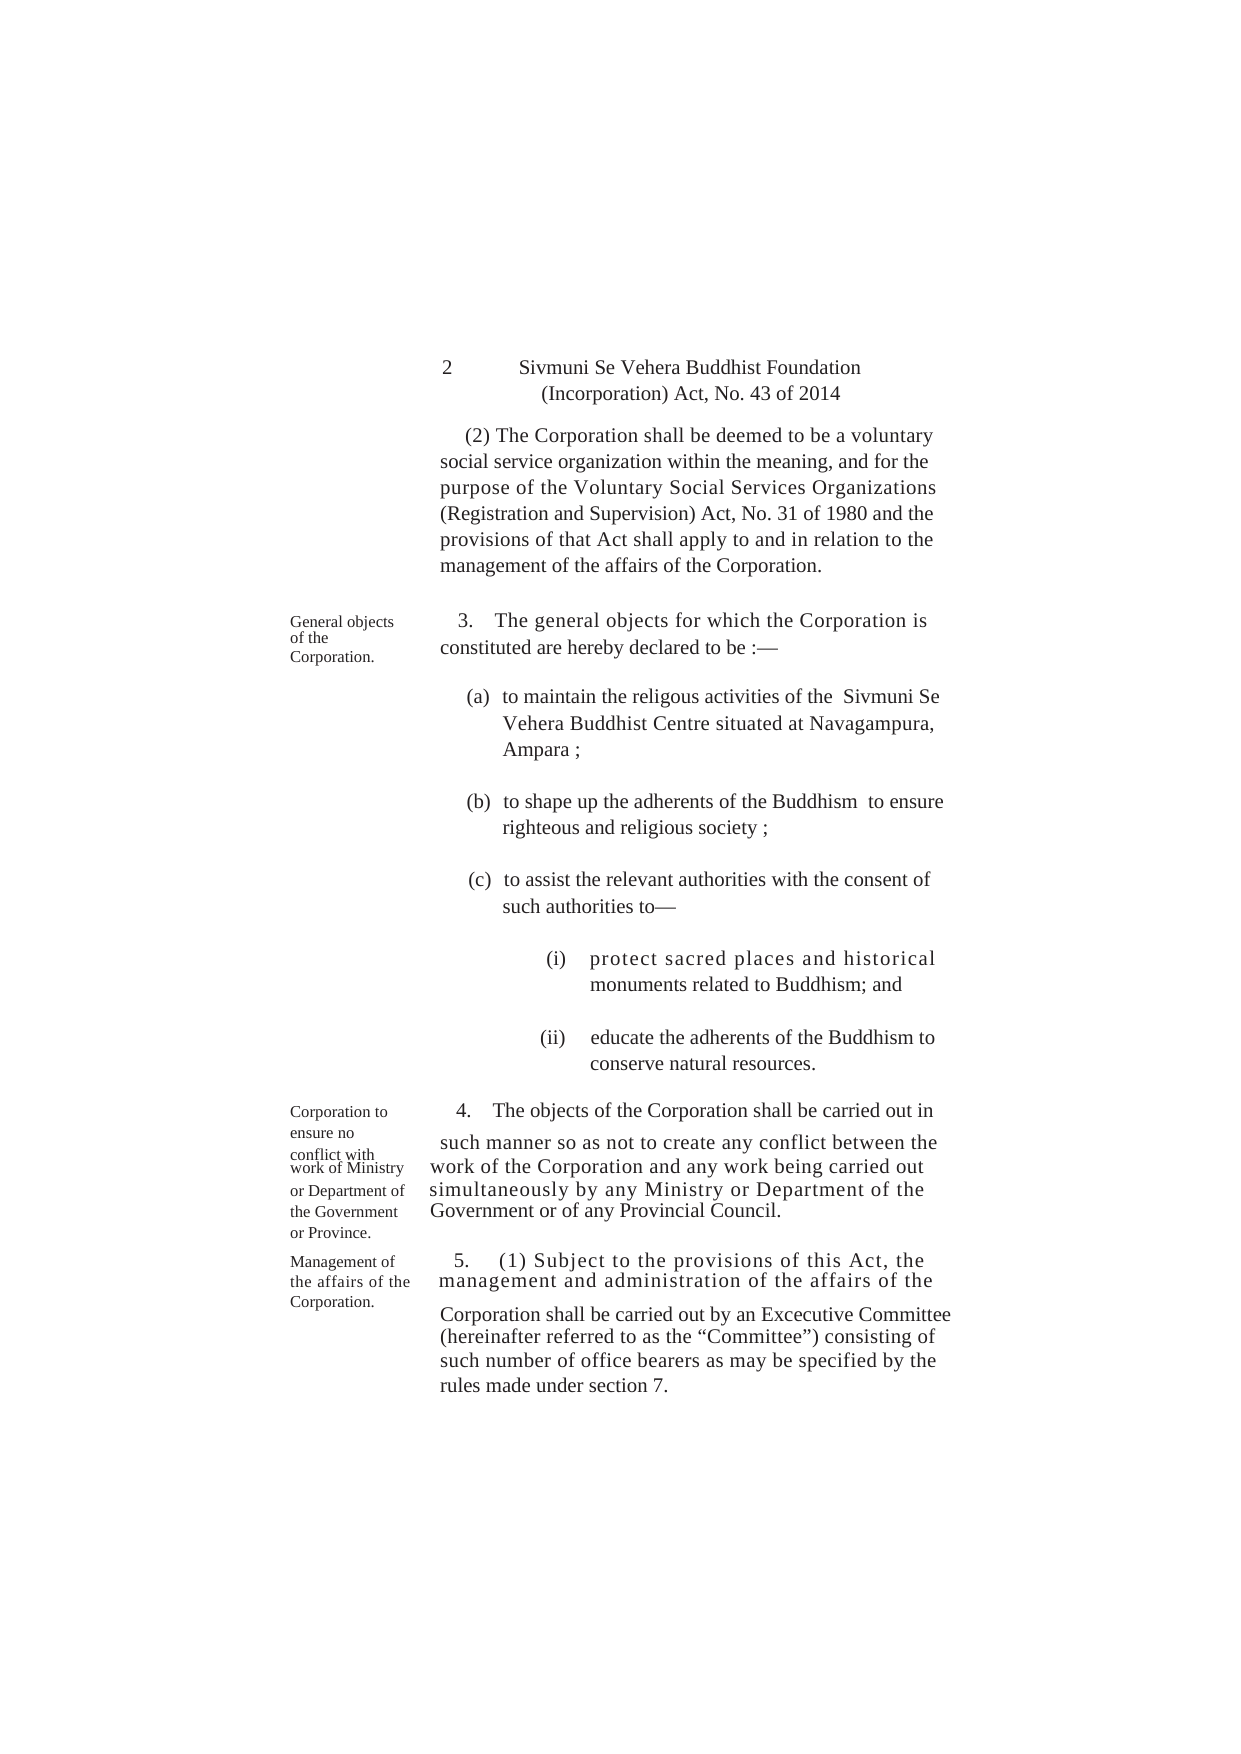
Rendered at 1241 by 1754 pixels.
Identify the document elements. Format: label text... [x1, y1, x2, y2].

text provisions of that Act shall apply to and in relation to the [440, 528, 1240, 552]
text rules made under section 7. [440, 1373, 1240, 1397]
text (i) protect sacred places and historical [546, 947, 1240, 970]
text ensure no [290, 1123, 1240, 1142]
text such number of office bearers as may be specified by the [440, 1349, 1240, 1373]
text or Department of simultaneously by any Ministry or Department of the [290, 1176, 1240, 1201]
text management of the affairs of the Corporation. [440, 554, 1240, 578]
text the Government Government or of any Provincial Council. [290, 1201, 1240, 1222]
text (b) to shape up the adherents of the Buddhism to ensure [466, 788, 1240, 813]
text General objects 3. The general objects for which the Corporation is [290, 605, 1240, 632]
text monuments related to Buddhism; and [590, 973, 1240, 997]
text Vehera Buddhist Centre situated at Navagampura, [502, 711, 1240, 735]
text righteous and religious society ; [502, 816, 1240, 839]
text (hereinafter referred to as the “Committee”) consisting of [440, 1325, 1240, 1349]
text 2 Sivmuni Se Vehera Buddhist Foundation [442, 355, 1240, 380]
text (Incorporation) Act, No. 43 of 2014 [541, 381, 1240, 406]
text purpose of the Voluntary Social Services Organizations [440, 475, 1240, 499]
text conserve natural resources. [590, 1051, 1240, 1075]
text social service organization within the meaning, and for the [440, 449, 1240, 473]
text (2) The Corporation shall be deemed to be a voluntary [465, 423, 1240, 447]
text work of Ministry work of the Corporation and any work being carried out [290, 1162, 1240, 1176]
text (a) to maintain the religous activities of the Sivmuni Se [466, 683, 1240, 708]
text (ii) educate the adherents of the Buddhism to [540, 1025, 1240, 1049]
text (Registration and Supervision) Act, No. 31 of 1980 and the [440, 502, 1240, 525]
text (c) to assist the relevant authorities with the consent of [468, 867, 1240, 892]
text Ampara ; [502, 737, 1240, 761]
text or Province. [290, 1223, 1240, 1242]
text of the [290, 632, 1240, 647]
text such authorities to— [502, 894, 1240, 918]
text the affairs of the management and administration of the affairs of the [290, 1272, 1240, 1292]
text Management of 5. (1) Subject to the provisions of this Act, the [290, 1250, 1240, 1272]
text Corporation to 4. The objects of the Corporation shall be carried out in [290, 1100, 1240, 1122]
text Corporation. [290, 1293, 1240, 1312]
